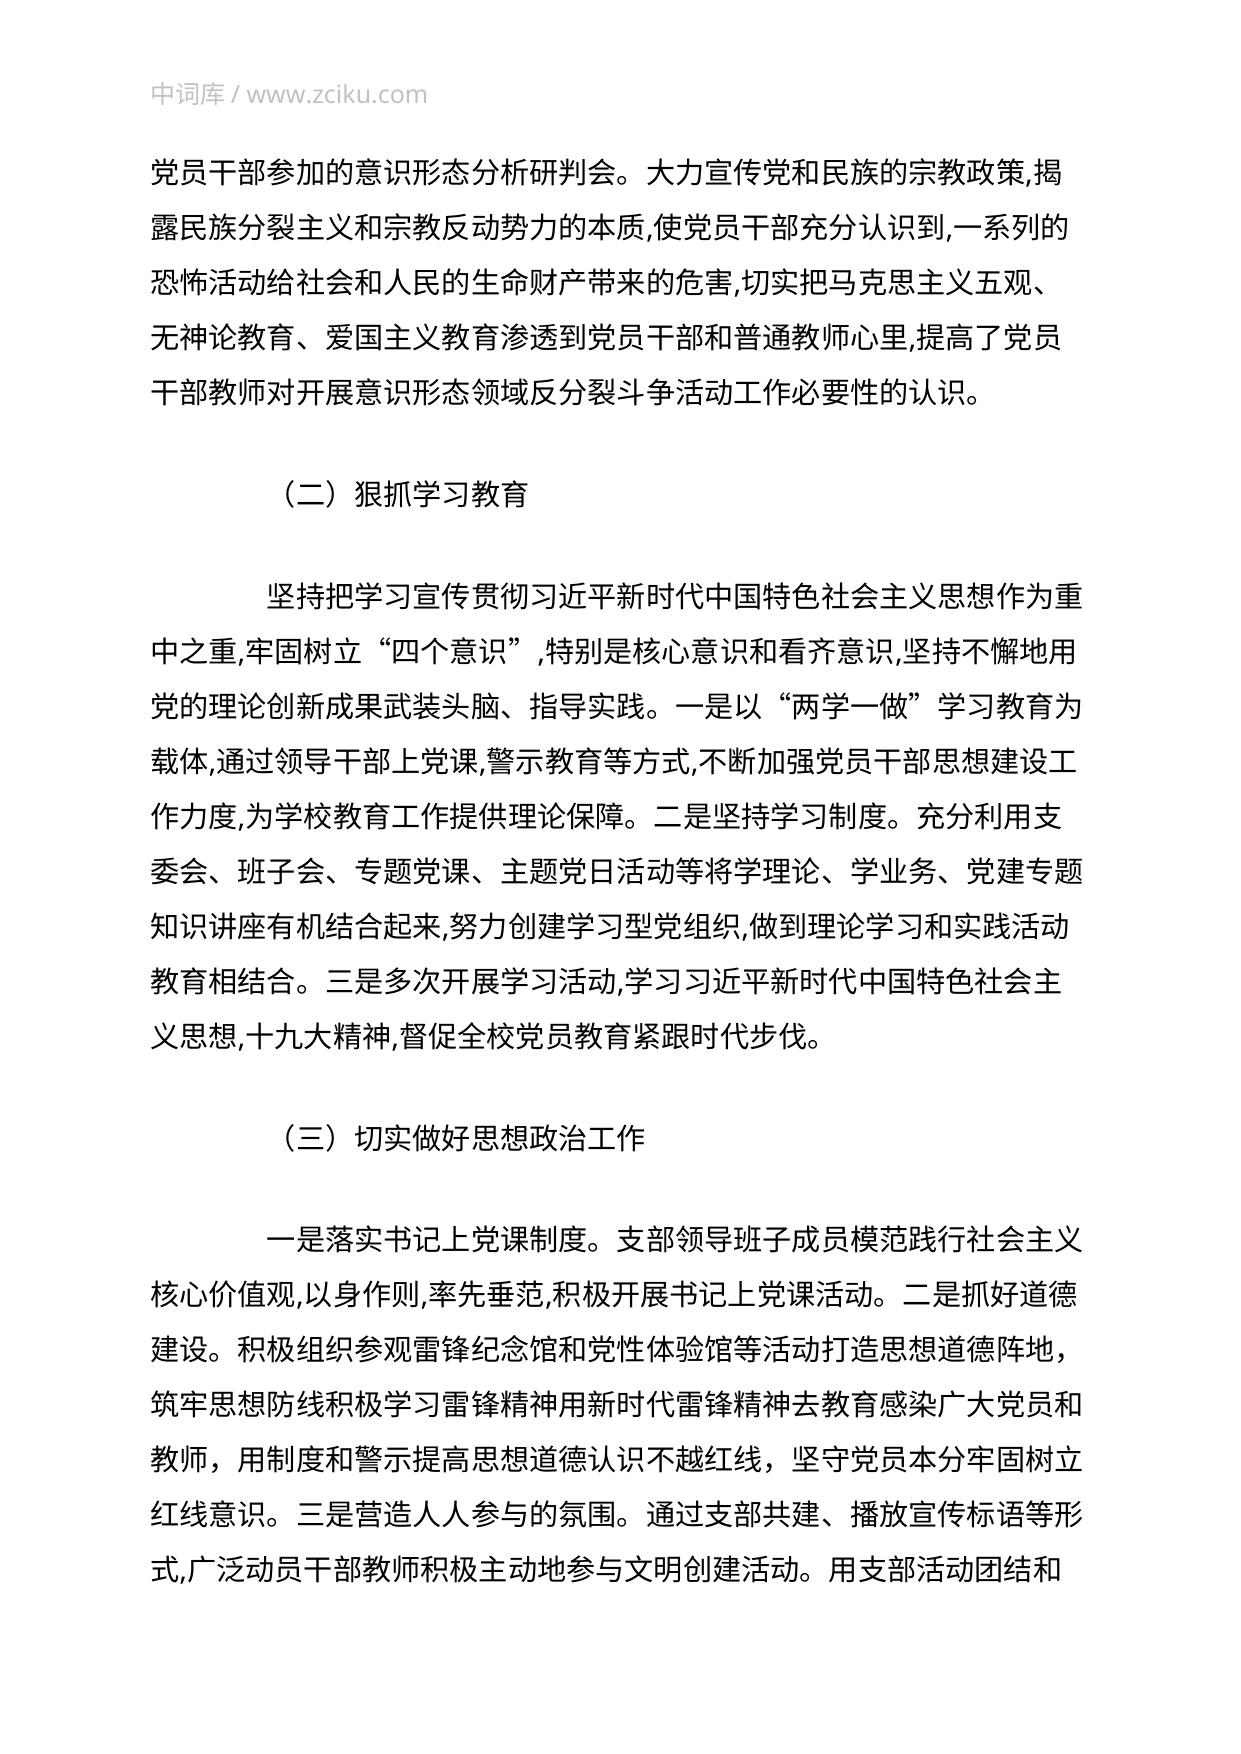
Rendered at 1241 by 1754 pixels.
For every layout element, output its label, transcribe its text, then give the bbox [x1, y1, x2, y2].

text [150, 150, 1090, 412]
text 坚持把学习宣传贯彻习近平新时代中国特色社会主义思想作为重中之重,牢固树立“四个意识”,特别是核心意识和看齐意识,坚持不懈地用党的理论创新成果武装头脑、指导实践。一是以“两学一做”学习教育为载体,通过领导干部上党课,警示教育等方式,不断加强党员干部思想建设工作力度,为学校教育工作提供理论保障。二是坚持学习制度。充分利用支委会、班子会、专题党课、主题党日活动等将学理论、学业务、党建专题知识讲座有机结合起来,努力创建学习型党组织,做到理论学习和实践活动教育相结合。三是多次开展学习活动,学习习近平新时代中国特色社会主义思想,十九大精神,督促全校党员教育紧跟时代步伐。 [150, 573, 1090, 1056]
text （二）狠抓学习教育 [150, 472, 1090, 514]
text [150, 1217, 1090, 1589]
text （三）切实做好思想政治工作 [150, 1115, 1090, 1157]
